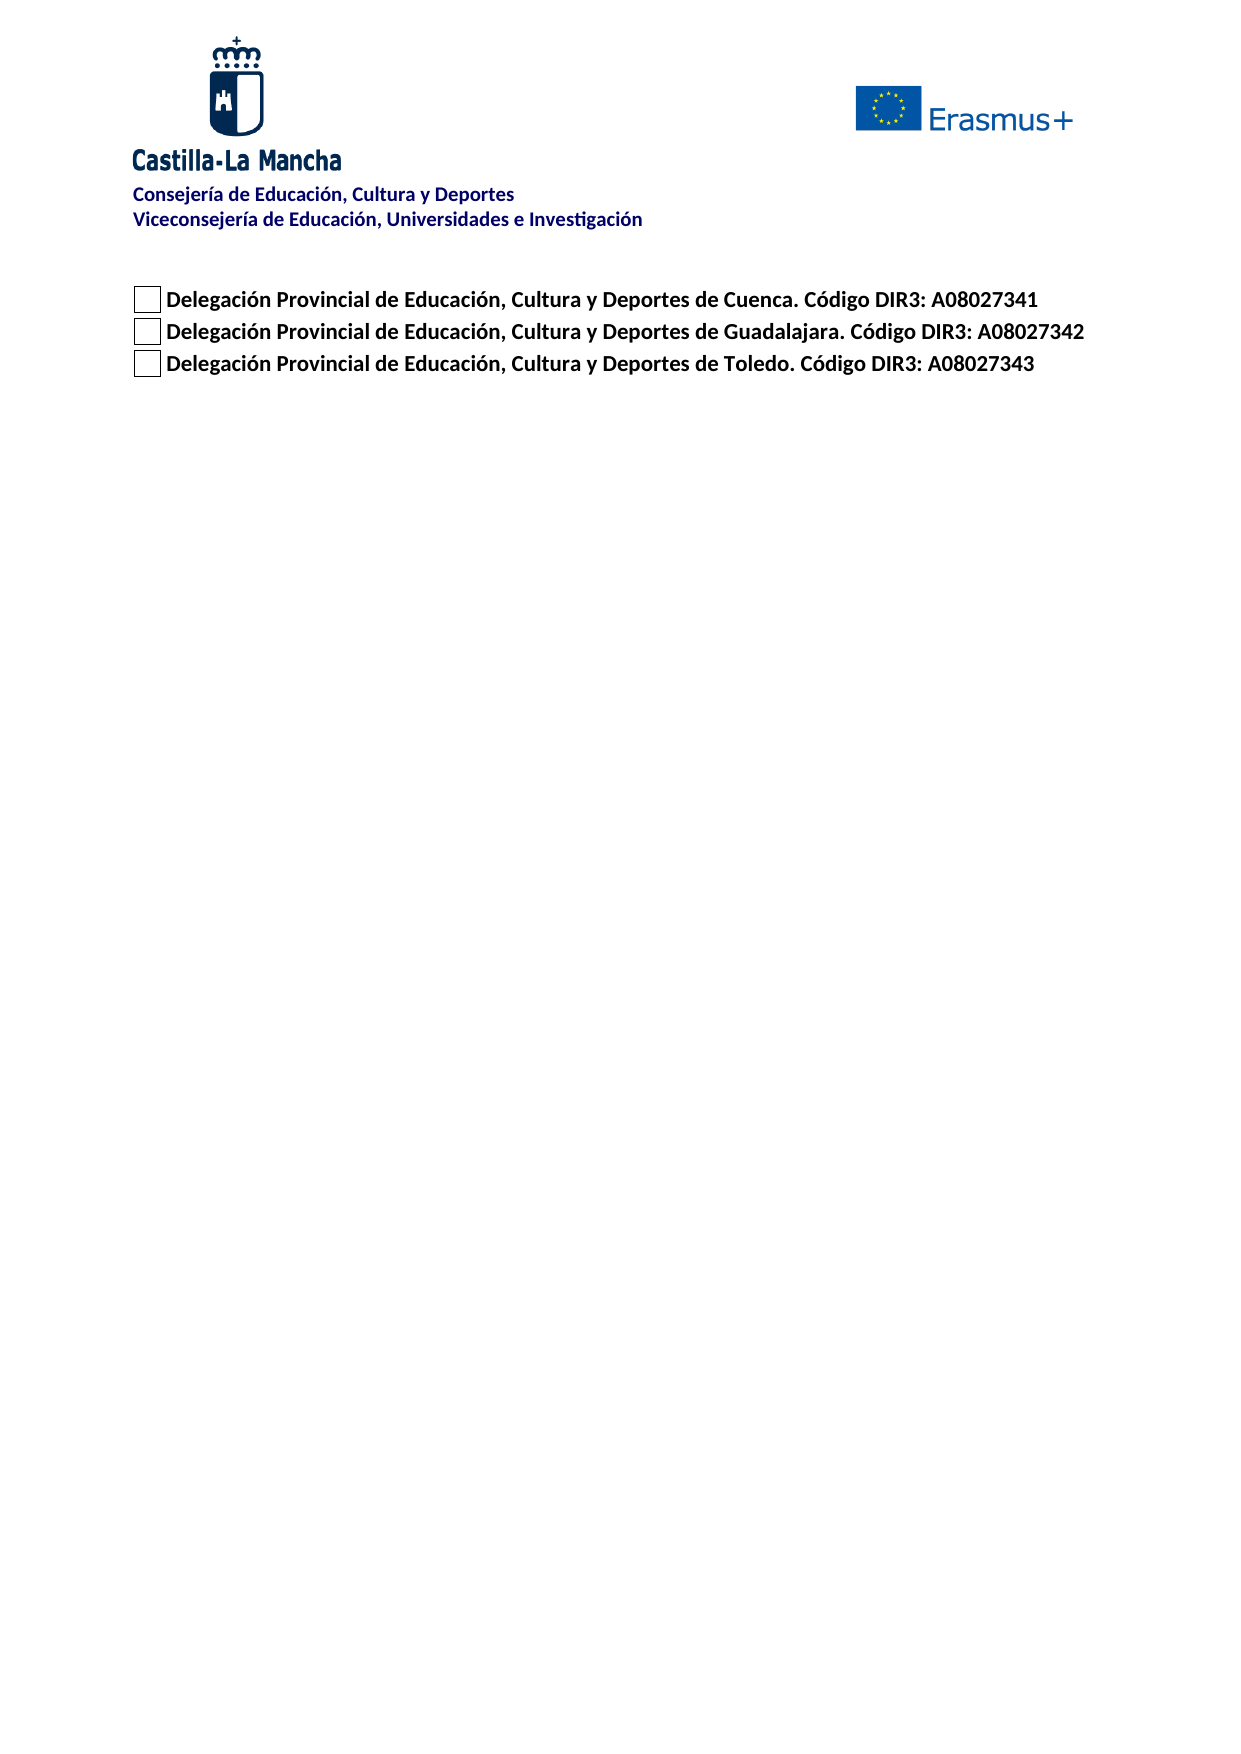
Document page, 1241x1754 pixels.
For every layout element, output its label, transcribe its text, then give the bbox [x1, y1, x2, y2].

text Delegación Provincial de Educación, Cultura y Deportes de Cuenca. Código DIR3: A08027341 [133, 285, 1107, 313]
picture [843, 73, 1085, 143]
picture [132, 36, 341, 171]
text Delegación Provincial de Educación, Cultura y Deportes de Guadalajara. Código DIR3: A08027342 [133, 317, 1107, 345]
text Delegación Provincial de Educación, Cultura y Deportes de Toledo. Código DIR3: A08027343 [133, 349, 1107, 377]
